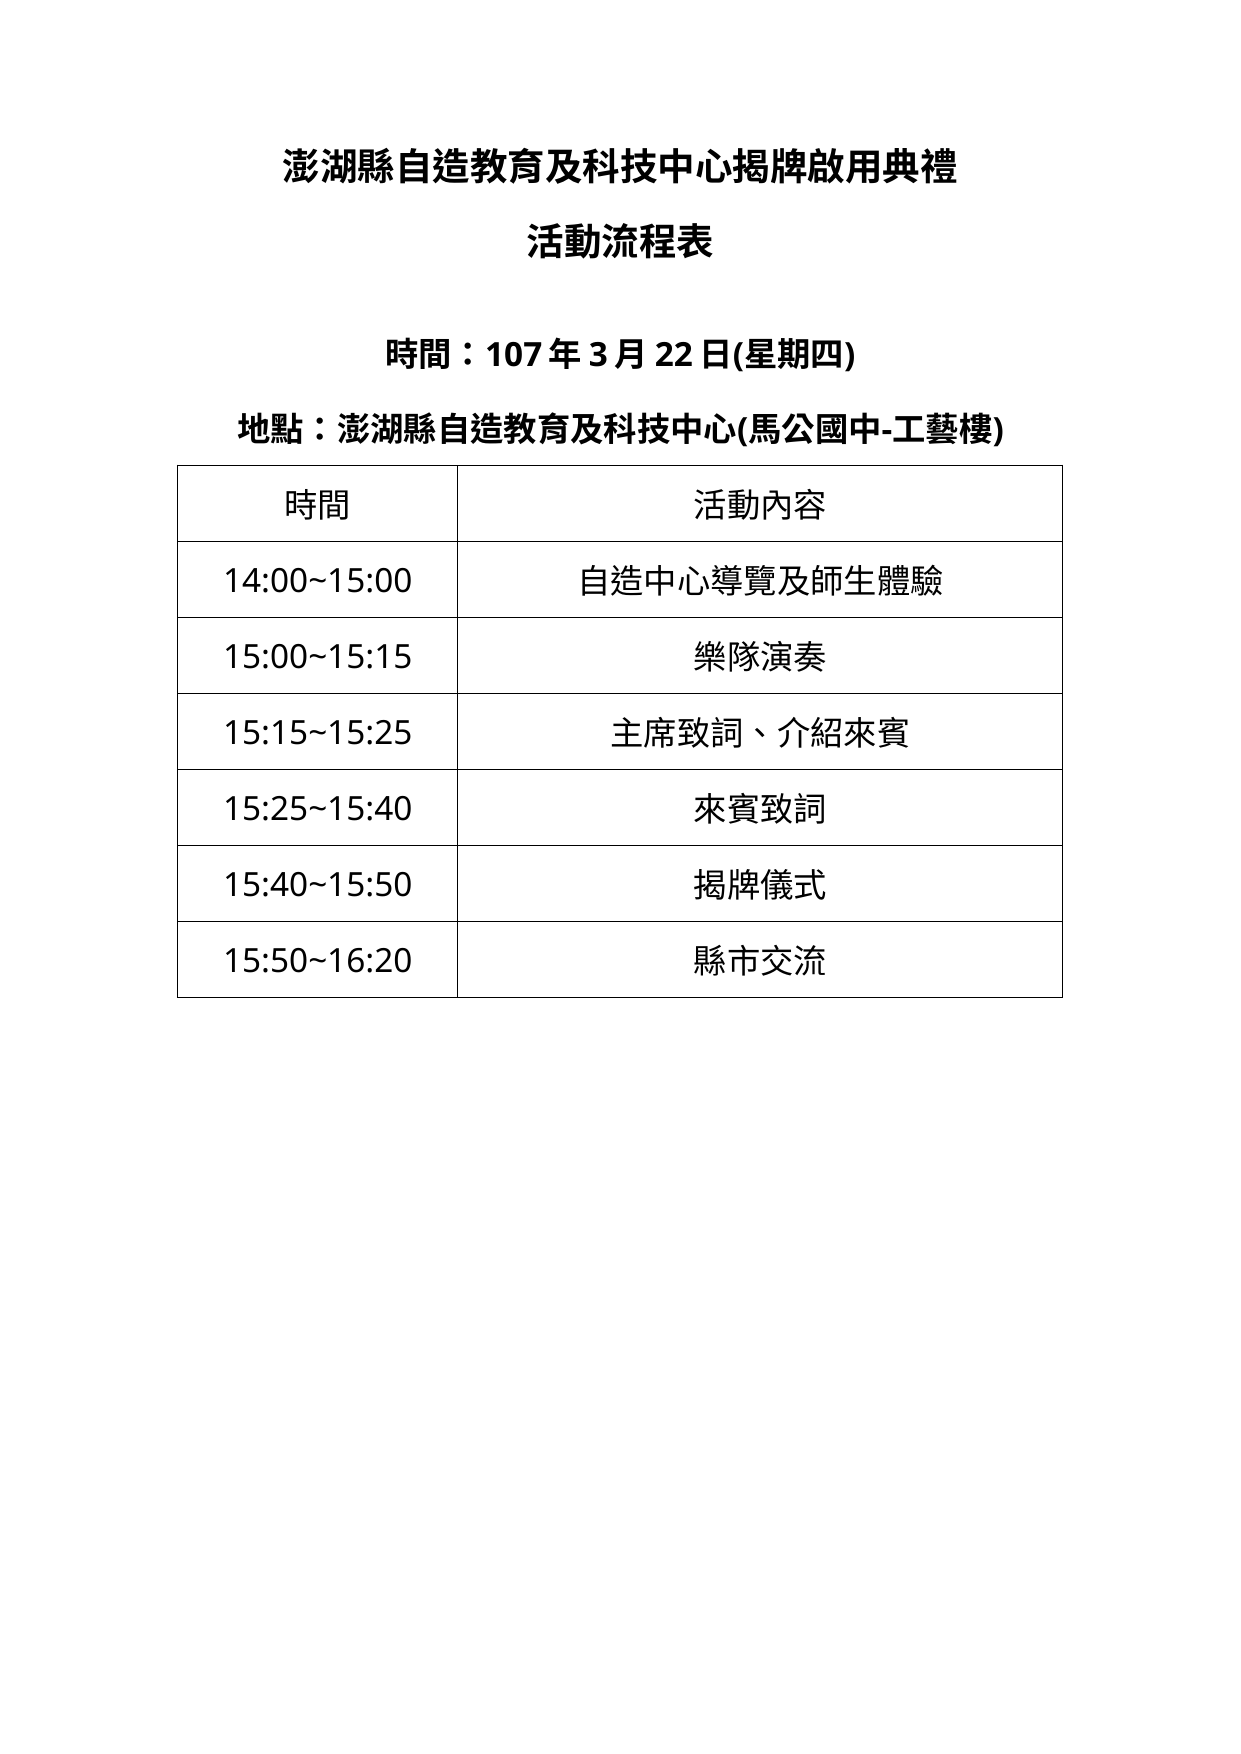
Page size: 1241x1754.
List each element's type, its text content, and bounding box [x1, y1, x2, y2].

table_cell 主席致詞、介紹來賓 [458, 694, 1062, 769]
table_cell 15:25~15:40 [178, 770, 457, 845]
table_cell 14:00~15:00 [178, 542, 457, 617]
table_cell 來賓致詞 [458, 770, 1062, 845]
table_cell 揭牌儀式 [458, 846, 1062, 921]
table_cell 自造中心導覽及師生體驗 [458, 542, 1062, 617]
table_header 活動內容 [458, 466, 1062, 541]
table_cell 15:15~15:25 [178, 694, 457, 769]
text 時間：107年3月22日(星期四) [75, 314, 1165, 389]
table_cell 15:00~15:15 [178, 618, 457, 693]
table_cell 樂隊演奏 [458, 618, 1062, 693]
table_cell 15:50~16:20 [178, 922, 457, 997]
table_header 時間 [178, 466, 457, 541]
text 澎湖縣自造教育及科技中心揭牌啟用典禮 [75, 127, 1165, 202]
text 地點：澎湖縣自造教育及科技中心(馬公國中-工藝樓) [75, 389, 1165, 464]
table_cell 縣市交流 [458, 922, 1062, 997]
table_cell 15:40~15:50 [178, 846, 457, 921]
text 活動流程表 [75, 202, 1165, 277]
